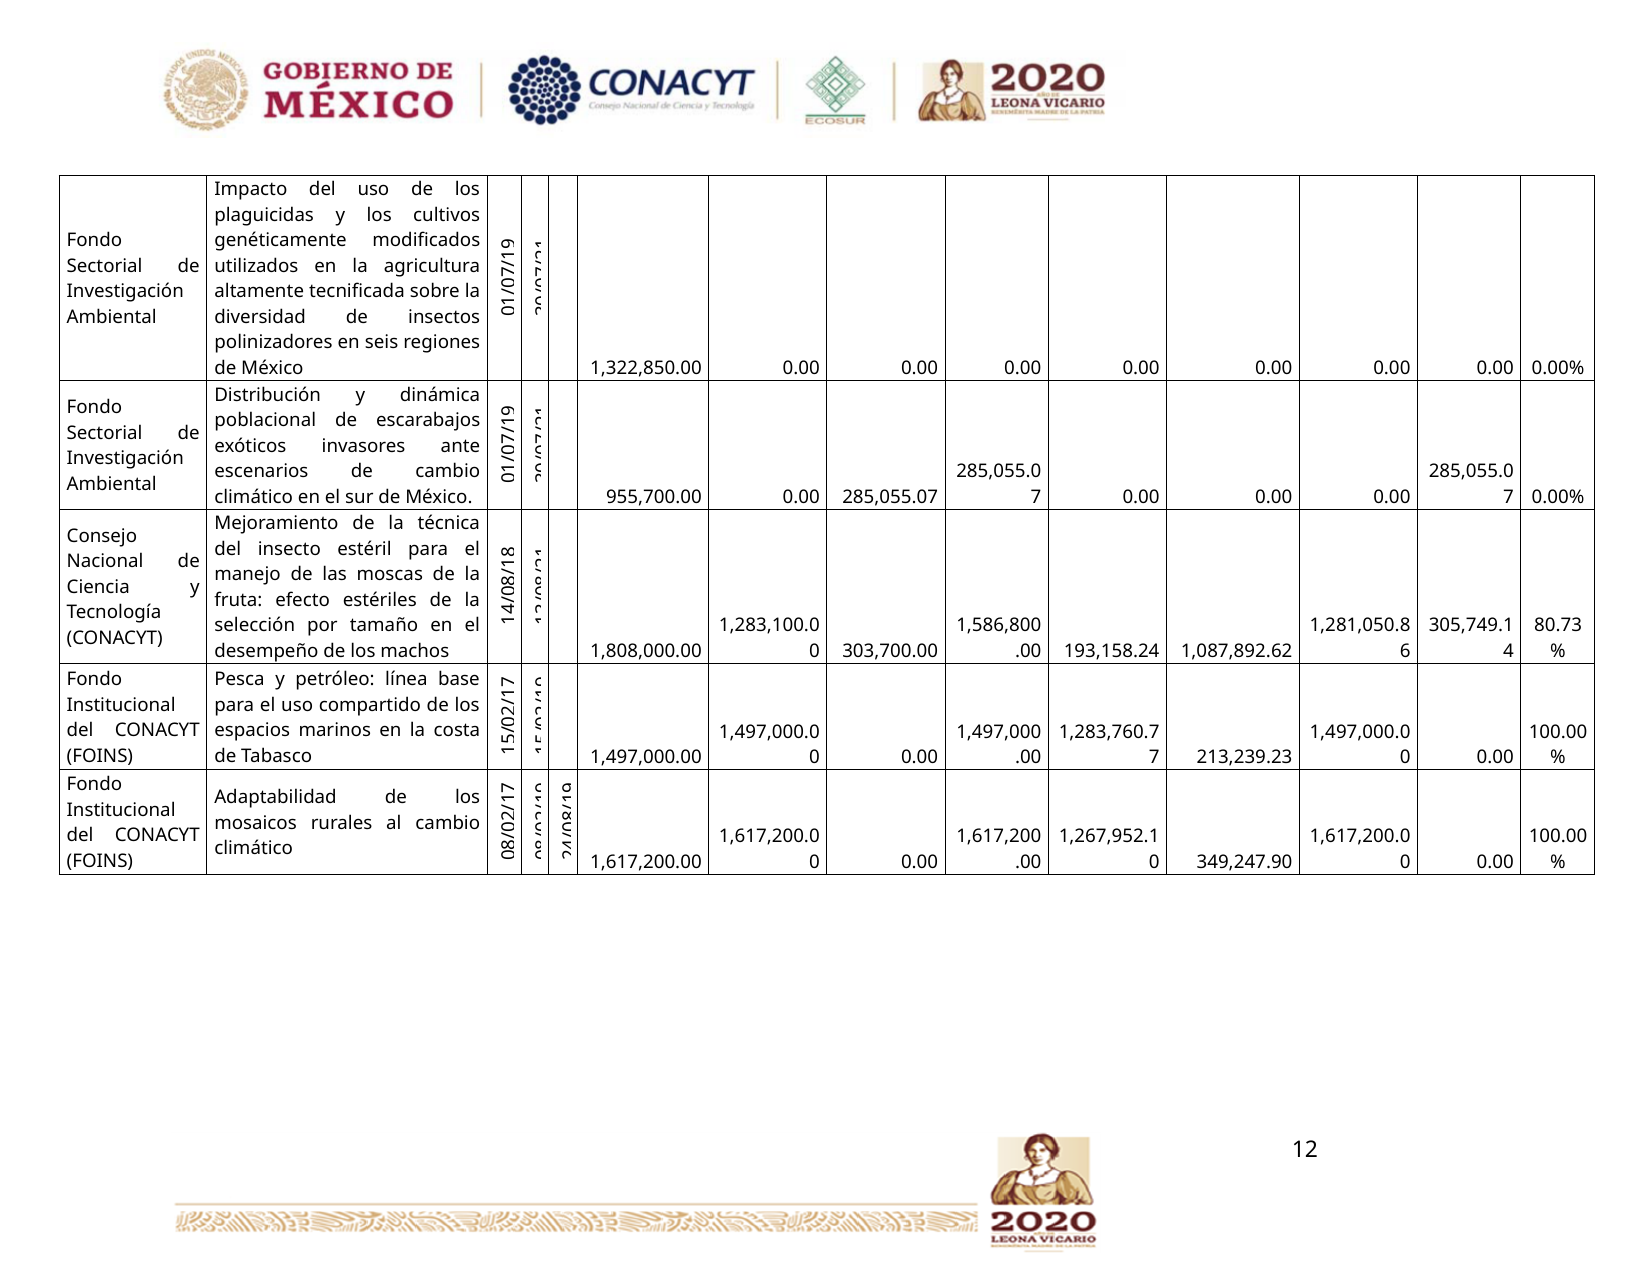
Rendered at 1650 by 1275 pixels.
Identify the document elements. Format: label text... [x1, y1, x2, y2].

table_cell Consejo Nacional de Ciencia y Tecnología (CONACYT) [60, 510, 206, 663]
table_cell 1,087,892.62 [1167, 510, 1299, 663]
table_cell 0.00 [1049, 381, 1166, 508]
table_cell 0.00 [827, 664, 945, 769]
table_cell [549, 381, 577, 508]
table_cell 08/02/19 [522, 770, 548, 874]
table_cell [549, 176, 577, 380]
table_cell 1,283,100.00 [709, 510, 826, 663]
table_cell 285,055.07 [827, 381, 945, 508]
table_cell [549, 664, 577, 769]
table_cell 193,158.24 [1049, 510, 1166, 663]
table_cell 0.00 [1167, 176, 1299, 380]
table_cell 1,497,000.00 [709, 664, 826, 769]
table_cell 15/02/19 [522, 664, 548, 769]
table_cell 0.00 [709, 176, 826, 380]
table_cell 24/08/19 [549, 770, 577, 874]
table_cell [549, 510, 577, 663]
table_cell 0.00 [1300, 381, 1417, 508]
table_cell 285,055.07 [1418, 381, 1520, 508]
table_cell 30/07/21 [522, 176, 548, 380]
table_cell 14/08/18 [488, 510, 521, 663]
table_cell Mejoramiento de la técnica del insecto estéril para el manejo de las moscas de la fruta: efecto estériles de la selección por tamaño en el desempeño de los machos [207, 510, 487, 663]
table_cell 0.00 [827, 770, 945, 874]
table_cell 13/08/21 [522, 510, 548, 663]
table_cell 0.00 [1418, 664, 1520, 769]
table_cell 1,281,050.86 [1300, 510, 1417, 663]
table_cell 0.00 [709, 381, 826, 508]
table_cell 1,322,850.00 [578, 176, 708, 380]
table_cell 1,617,200.00 [946, 770, 1048, 874]
table_cell 0.00 [1418, 770, 1520, 874]
table_cell 0.00% [1521, 381, 1594, 508]
table_cell 1,617,200.00 [709, 770, 826, 874]
table_cell 1,586,800.00 [946, 510, 1048, 663]
table_cell 1,267,952.10 [1049, 770, 1166, 874]
table_cell Fondo Institucional del CONACYT (FOINS) [60, 664, 206, 769]
table_cell 0.00 [1418, 176, 1520, 380]
table_cell 213,239.23 [1167, 664, 1299, 769]
table_cell 0.00 [1049, 176, 1166, 380]
table_cell 08/02/17 [488, 770, 521, 874]
table_cell 30/07/21 [522, 381, 548, 508]
table_cell 15/02/17 [488, 664, 521, 769]
table_cell Fondo Sectorial de Investigación Ambiental [60, 381, 206, 508]
table_cell 1,497,000.00 [578, 664, 708, 769]
table_cell 1,617,200.00 [578, 770, 708, 874]
table_cell Pesca y petróleo: línea base para el uso compartido de los espacios marinos en la costa de Tabasco [207, 664, 487, 769]
table_cell Distribución y dinámica poblacional de escarabajos exóticos invasores ante escenarios de cambio climático en el sur de México. [207, 381, 487, 508]
table_cell 80.73% [1521, 510, 1594, 663]
table_cell Impacto del uso de los plaguicidas y los cultivos genéticamente modificados utilizados en la agricultura altamente tecnificada sobre la diversidad de insectos polinizadores en seis regiones de México [207, 176, 487, 380]
table_cell 0.00 [1300, 176, 1417, 380]
table_cell 01/07/19 [488, 176, 521, 380]
table_cell 1,283,760.77 [1049, 664, 1166, 769]
table_cell 303,700.00 [827, 510, 945, 663]
table_cell 0.00 [1167, 381, 1299, 508]
picture [171, 1130, 1104, 1253]
table_cell 285,055.07 [946, 381, 1048, 508]
table_cell 100.00% [1521, 664, 1594, 769]
table_cell Adaptabilidad de los mosaicos rurales al cambio climático [207, 770, 487, 874]
table_cell 0.00% [1521, 176, 1594, 380]
table_cell 1,497,000.00 [946, 664, 1048, 769]
table_cell 01/07/19 [488, 381, 521, 508]
table_cell 1,497,000.00 [1300, 664, 1417, 769]
table_cell 1,808,000.00 [578, 510, 708, 663]
table_cell 955,700.00 [578, 381, 708, 508]
table_cell 0.00 [946, 176, 1048, 380]
table_cell 305,749.14 [1418, 510, 1520, 663]
table_cell Fondo Institucional del CONACYT (FOINS) [60, 770, 206, 874]
table_cell 1,617,200.00 [1300, 770, 1417, 874]
table_cell 349,247.90 [1167, 770, 1299, 874]
table_cell Fondo Sectorial de Investigación Ambiental [60, 176, 206, 380]
picture [158, 42, 1127, 138]
table_cell 100.00% [1521, 770, 1594, 874]
table_cell 0.00 [827, 176, 945, 380]
